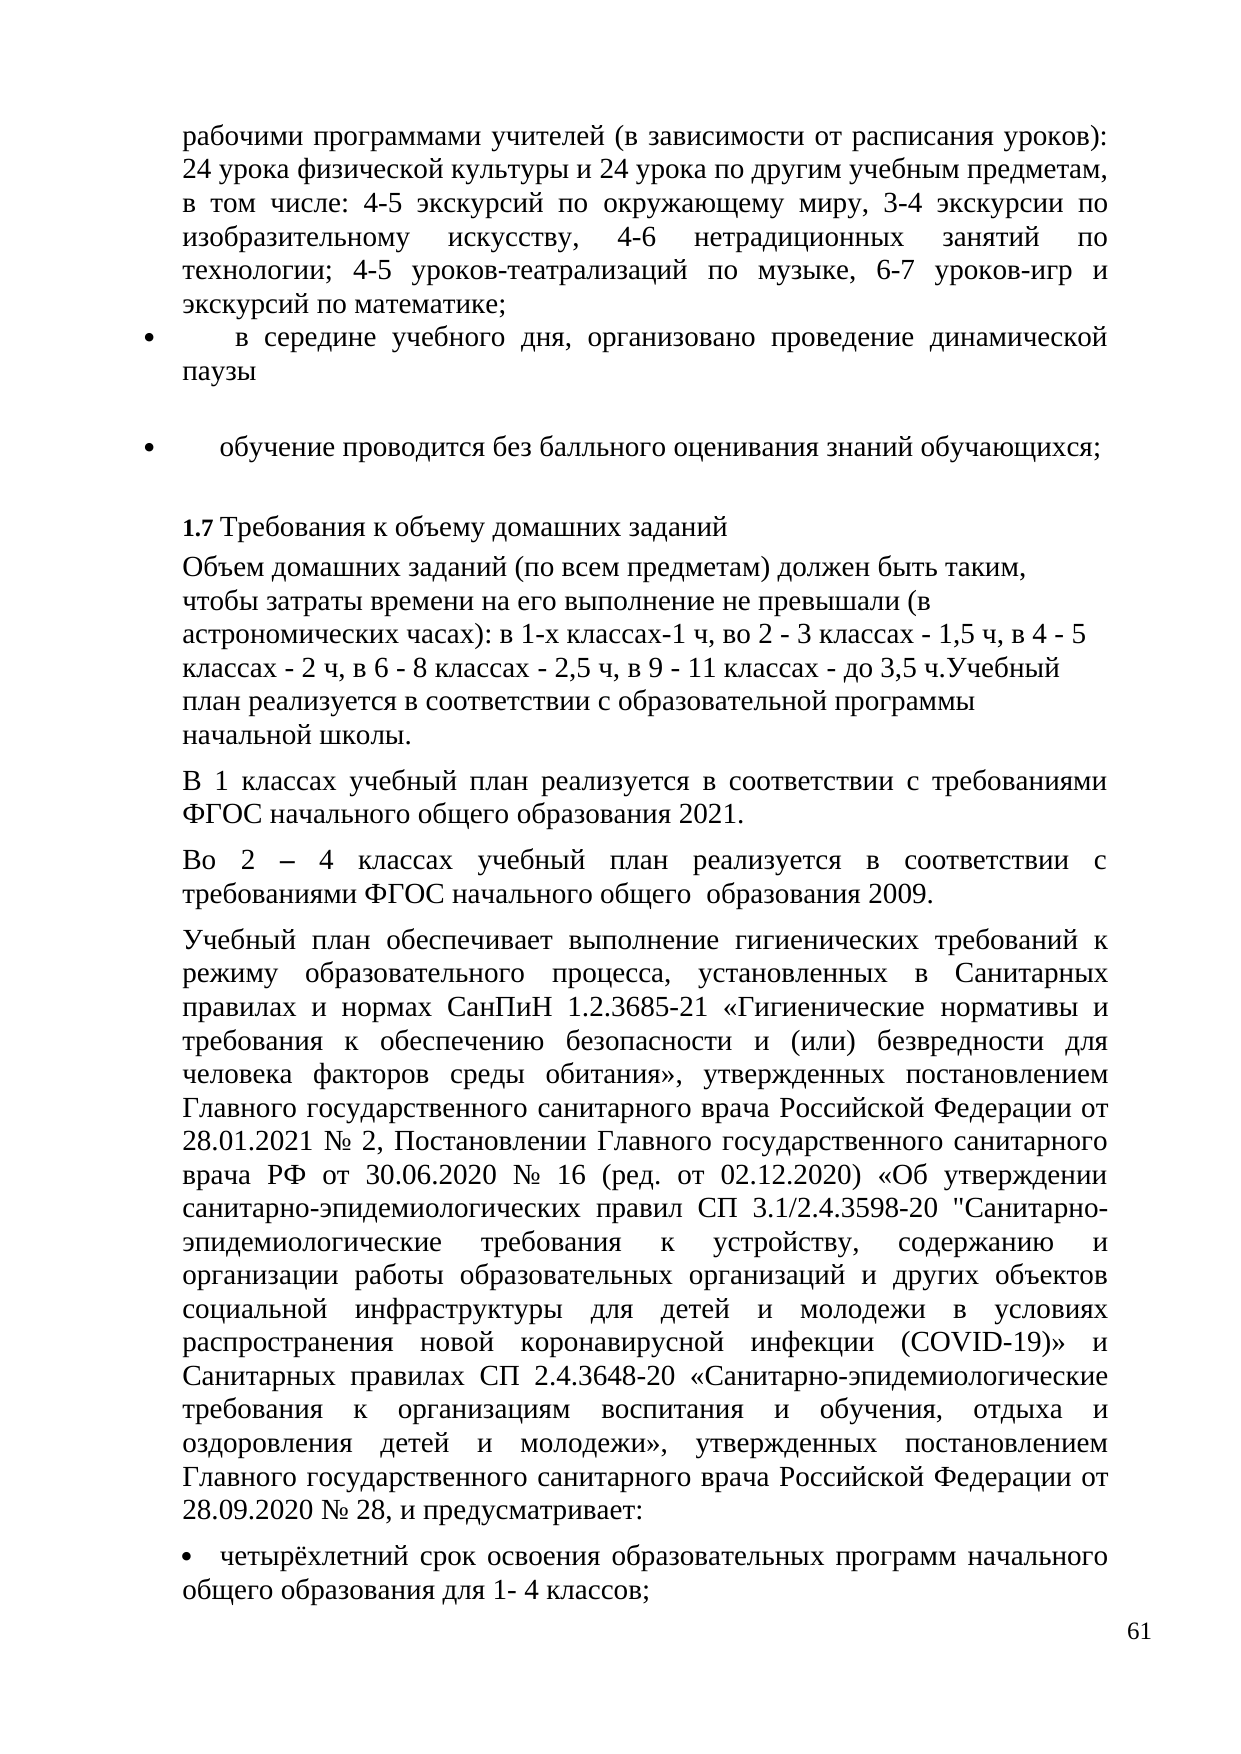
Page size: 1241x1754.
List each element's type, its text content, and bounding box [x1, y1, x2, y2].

text В 1 классах учебный план реализуется в соответствии с требованиями ФГОС начального общего образования 2021. [182, 763, 1108, 830]
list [145, 118, 1109, 319]
list обучение проводится без балльного оценивания знаний обучающихся; [145, 432, 1152, 463]
subtitle Требования к объему домашних заданий [182, 509, 1152, 543]
text Объем домашних заданий (по всем предметам) должен быть таким, чтобы затраты времени на его выполнение не превышали (в астрономических часах): в 1-х классах-1 ч, во 2 - 3 классах - 1,5 ч, в 4 - 5 классах - 2 ч, в 6 - 8 классах - 2,5 ч, в 9 - 11 классах - до 3,5 ч.Учебный план реализуется в соответствии с образовательной программы начальной школы. [182, 549, 1106, 750]
text Учебный план обеспечивает выполнение гигиенических требований к режиму образовательного процесса, установленных в Санитарных правилах и нормах СанПиН 1.2.3685-21 «Гигиенические нормативы и требования к обеспечению безопасности и (или) безвредности для человека факторов среды обитания», утвержденных постановлением Главного государственного санитарного врача Российской Федерации от 28.01.2021 № 2, Постановлении Главного государственного санитарного врача РФ от 30.06.2020 № 16 (ред. от 02.12.2020) «Об утверждении санитарно-эпидемиологических правил СП 3.1/2.4.3598-20 "Санитарно-эпидемиологические требования к устройству, содержанию и организации работы образовательных организаций и других объектов социальной инфраструктуры для детей и молодежи в условиях распространения новой коронавирусной инфекции (COVID-19)» и Санитарных правилах СП 2.4.3648-20 «Санитарно-эпидемиологические требования к организациям воспитания и обучения, отдыха и оздоровления детей и молодежи», утвержденных постановлением Главного государственного санитарного врача Российской Федерации от 28.09.2020 № 28, и предусматривает: [182, 922, 1109, 1526]
text Во 2 – 4 классах учебный план реализуется в соответствии с требованиями ФГОС начального общего образования 2009. [182, 842, 1108, 909]
list четырёхлетний срок освоения образовательных программ начального общего образования для 1- 4 классов; [182, 1538, 1108, 1605]
list в середине учебного дня, организовано проведение динамической паузы [145, 319, 1108, 386]
